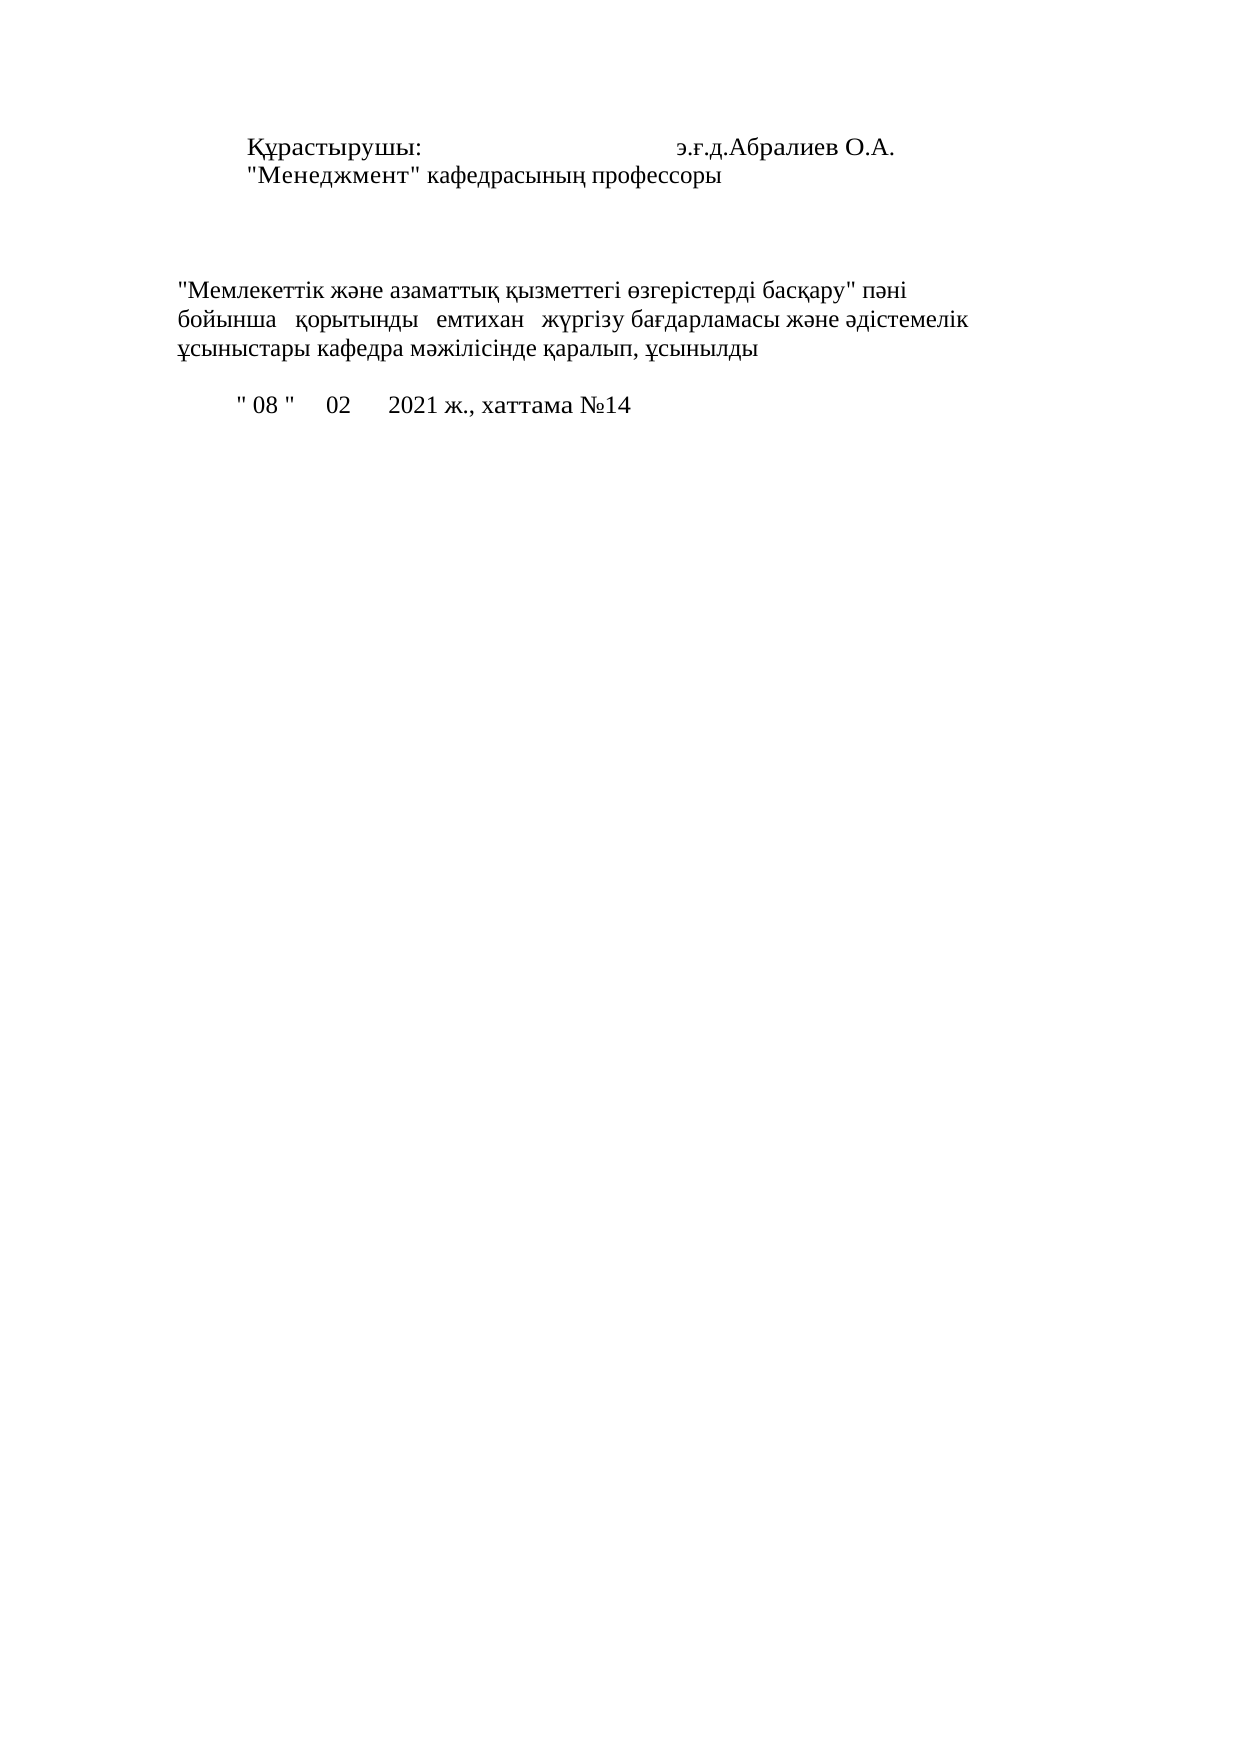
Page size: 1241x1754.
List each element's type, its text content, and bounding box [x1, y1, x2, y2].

text "Менеджмент" кафедрасының профессоры [247, 161, 1021, 189]
text "Мемлекеттік және азаматтық қызметтегі өзгерістерді басқару" пәні бойынша қорытынды емтихан жүргізу бағдарламасы және әдістемелік ұсыныстары кафедра мәжілісінде қаралып, ұсынылды [177, 275, 977, 362]
text Құрастырушы: э.ғ.д.Абралиев О.А. [247, 133, 1021, 161]
text " 08 " 02 2021 ж., хаттама №14 [236, 390, 1154, 419]
